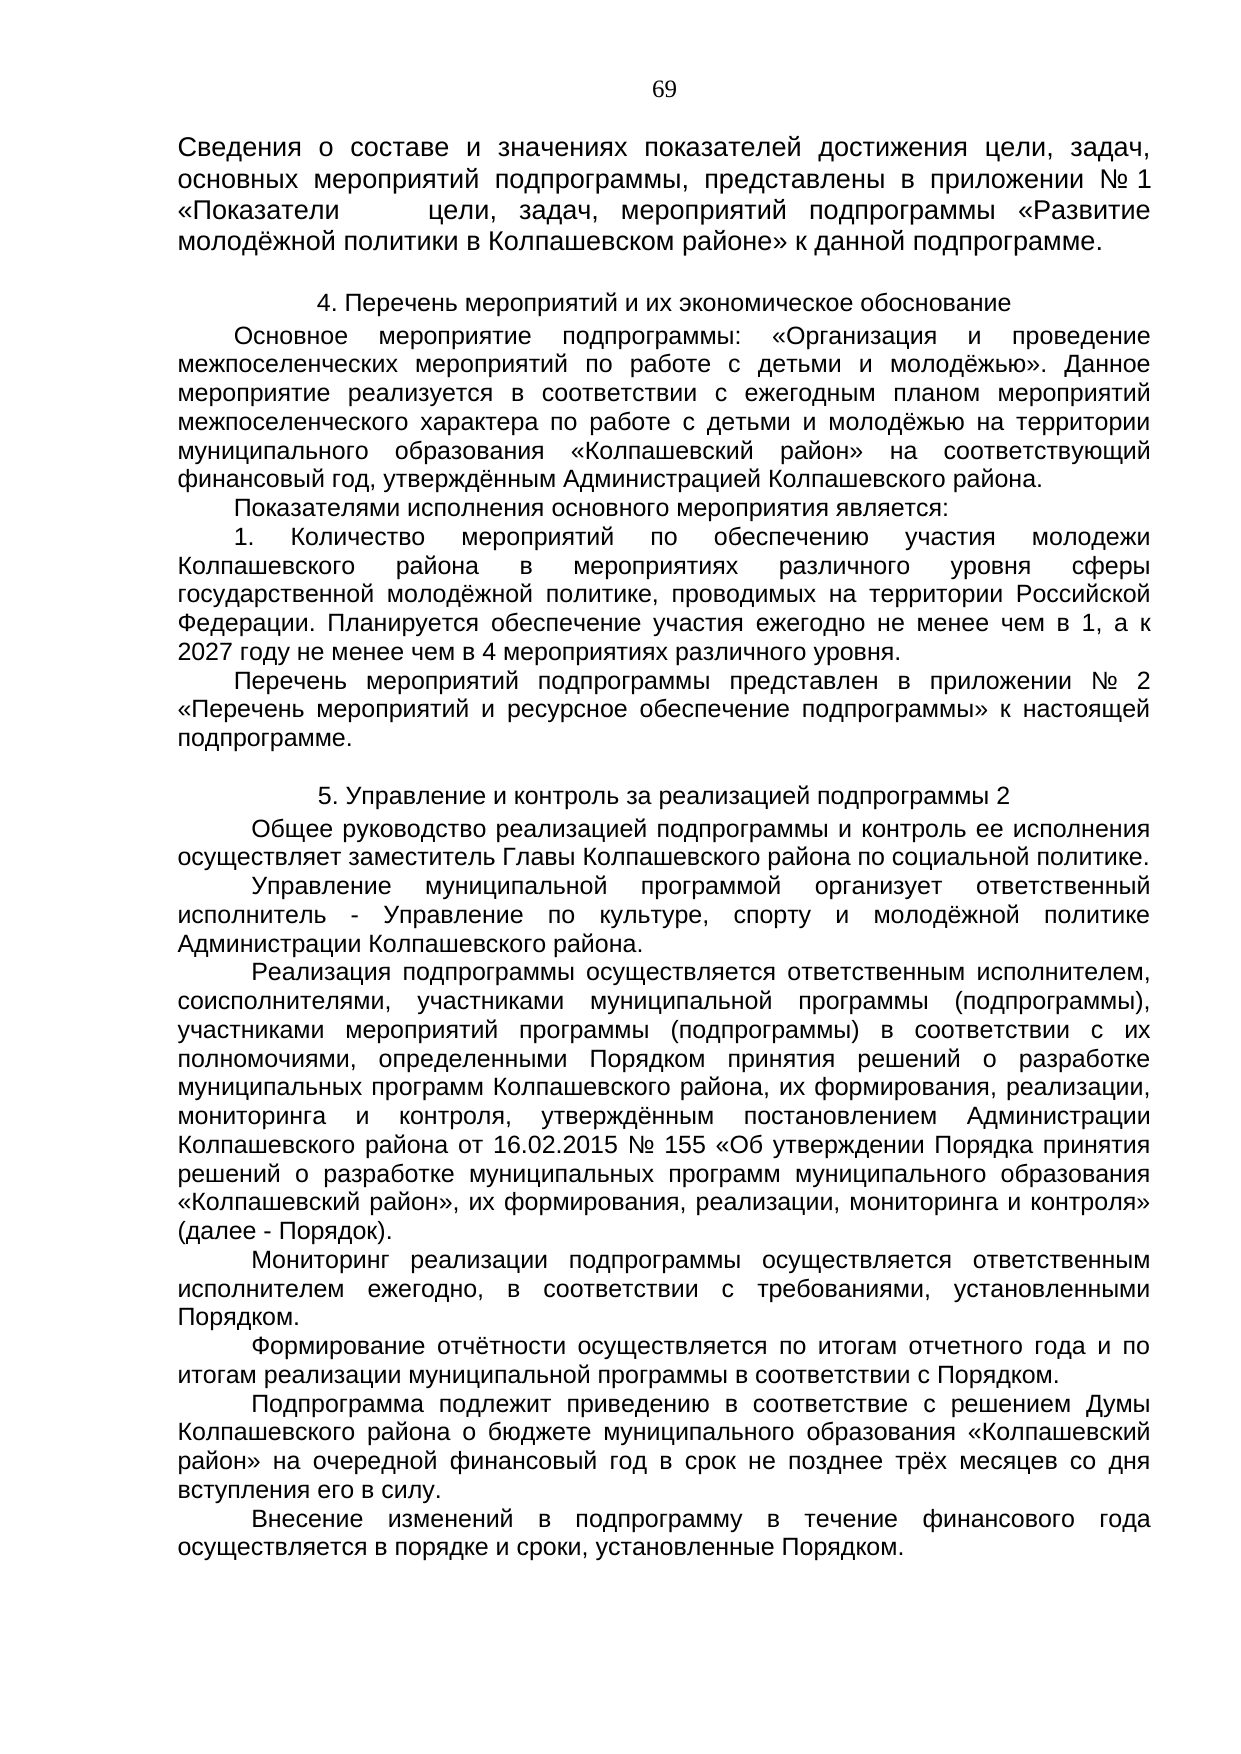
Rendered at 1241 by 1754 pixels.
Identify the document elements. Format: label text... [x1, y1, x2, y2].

text Сведения о составе и значениях показателей достижения цели, задач, основных мероприятий подпрограммы, представлены в приложении № 1 «Показатели цели, задач, мероприятий подпрограммы «Развитие молодёжной политики в Колпашевском районе» к данной подпрограмме. [177, 131, 1152, 256]
text Внесение изменений в подпрограмму в течение финансового года осуществляется в порядке и сроки, установленные Порядком. [177, 1504, 1152, 1561]
text Основное мероприятие подпрограммы: «Организация и проведение межпоселенческих мероприятий по работе с детьми и молодёжью». Данное мероприятие реализуется в соответствии с ежегодным планом мероприятий межпоселенческого характера по работе с детьми и молодёжью на территории муниципального образования «Колпашевский район» на соответствующий финансовый год, утверждённым Администрацией Колпашевского района. [177, 321, 1152, 493]
text Формирование отчётности осуществляется по итогам отчетного года и по итогам реализации муниципальной программы в соответствии с Порядком. [177, 1331, 1152, 1389]
text Показателями исполнения основного мероприятия является: [177, 493, 1152, 522]
text Перечень мероприятий подпрограммы представлен в приложении № 2 «Перечень мероприятий и ресурсное обеспечение подпрограммы» к настоящей подпрограмме. [177, 666, 1152, 752]
text Общее руководство реализацией подпрограммы и контроль ее исполнения осуществляет заместитель Главы Колпашевского района по социальной политике. [177, 814, 1152, 871]
text 5. Управление и контроль за реализацией подпрограммы 2 [177, 781, 1152, 809]
text Подпрограмма подлежит приведению в соответствие с решением Думы Колпашевского района о бюджете муниципального образования «Колпашевский район» на очередной финансовый год в срок не позднее трёх месяцев со дня вступления его в силу. [177, 1389, 1152, 1504]
text 4. Перечень мероприятий и их экономическое обоснование [177, 288, 1152, 316]
text Мониторинг реализации подпрограммы осуществляется ответственным исполнителем ежегодно, в соответствии с требованиями, установленными Порядком. [177, 1245, 1152, 1331]
text Реализация подпрограммы осуществляется ответственным исполнителем, соисполнителями, участниками муниципальной программы (подпрограммы), участниками мероприятий программы (подпрограммы) в соответствии с их полномочиями, определенными Порядком принятия решений о разработке муниципальных программ Колпашевского района, их формирования, реализации, мониторинга и контроля, утверждённым постановлением Администрации Колпашевского района от 16.02.2015 № 155 «Об утверждении Порядка принятия решений о разработке муниципальных программ муниципального образования «Колпашевский район», их формирования, реализации, мониторинга и контроля» (далее - Порядок). [177, 957, 1152, 1245]
text 1. Количество мероприятий по обеспечению участия молодежи Колпашевского района в мероприятиях различного уровня сферы государственной молодёжной политике, проводимых на территории Российской Федерации. Планируется обеспечение участия ежегодно не менее чем в 1, а к 2027 году не менее чем в 4 мероприятиях различного уровня. [177, 522, 1152, 666]
text Управление муниципальной программой организует ответственный исполнитель - Управление по культуре, спорту и молодёжной политике Администрации Колпашевского района. [177, 871, 1152, 957]
